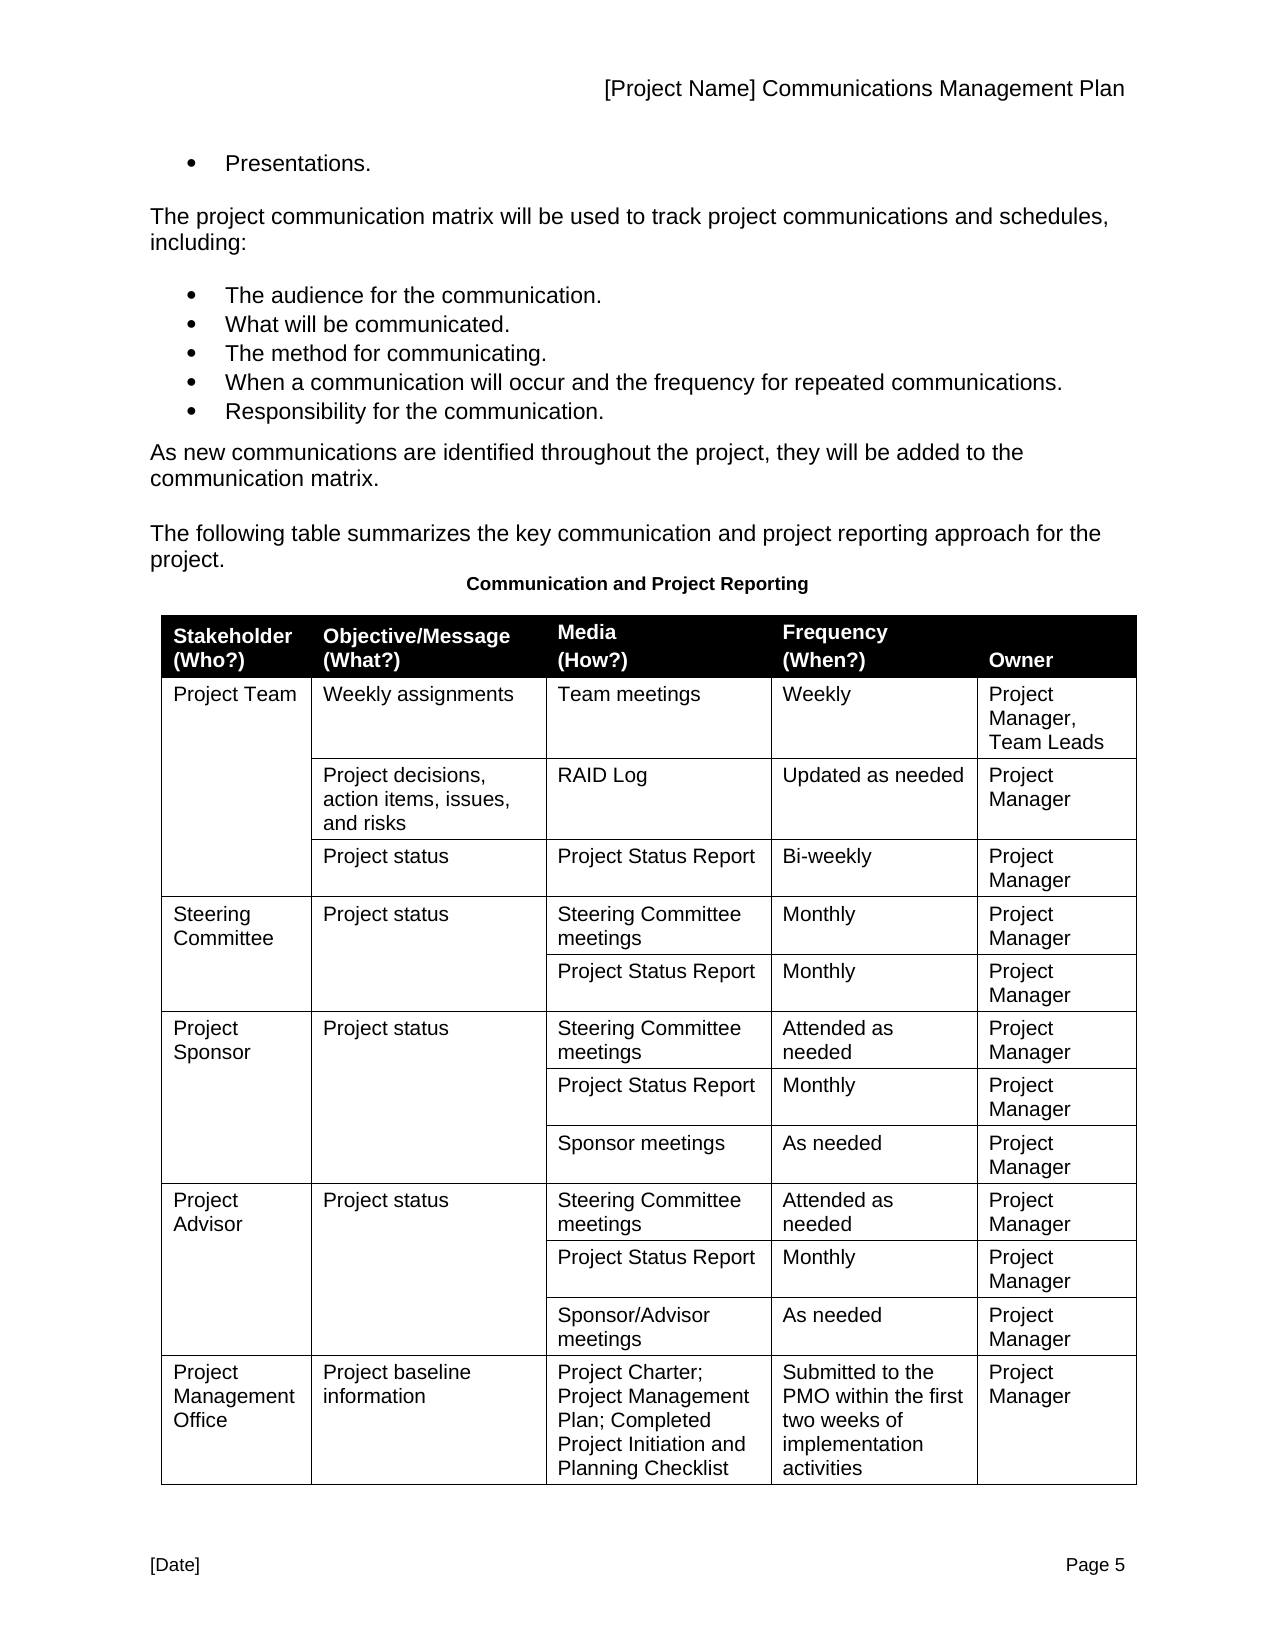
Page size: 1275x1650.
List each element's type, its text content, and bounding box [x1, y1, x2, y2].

text The following table summarizes the key communication and project reporting approach for the project. [150, 520, 1125, 572]
table_cell Project Advisor [162, 1184, 311, 1354]
table_cell Monthly [772, 955, 977, 1011]
table_cell Project Manager [978, 1298, 1136, 1354]
table_cell Project Status Report [547, 840, 771, 896]
table_cell Bi-weekly [772, 840, 977, 896]
table_cell As needed [772, 1298, 977, 1354]
table_cell Project Manager [978, 955, 1136, 1011]
table_cell Project Manager, Team Leads [978, 678, 1136, 758]
list Responsibility for the communication. [187, 398, 1125, 424]
table_cell Project Management Office [162, 1356, 311, 1484]
table_cell Project Status Report [547, 1241, 771, 1297]
table_cell Updated as needed [772, 759, 977, 839]
table_cell Steering Committee meetings [547, 1184, 771, 1240]
table_cell Project Status Report [547, 955, 771, 1011]
table_cell Monthly [772, 1069, 977, 1125]
table_header Owner [978, 616, 1136, 676]
table_cell Project Team [162, 678, 311, 896]
table_cell Project Manager [978, 897, 1136, 953]
table_cell Project Manager [978, 1241, 1136, 1297]
table_cell Sponsor meetings [547, 1126, 771, 1183]
table_cell Project Manager [978, 1184, 1136, 1240]
table_header Frequency (When?) [772, 616, 977, 676]
table_cell Project Manager [978, 759, 1136, 839]
text The project communication matrix will be used to track project communications and schedules, including: [150, 203, 1125, 255]
table_cell Project status [312, 1012, 546, 1183]
table_cell Monthly [772, 1241, 977, 1297]
table_cell Project Manager [978, 840, 1136, 896]
table_cell Project Status Report [547, 1069, 771, 1125]
table_cell Project decisions, action items, issues, and risks [312, 759, 546, 839]
table_cell Project status [312, 897, 546, 1011]
table_cell Attended as needed [772, 1012, 977, 1068]
list Presentations. [187, 150, 1125, 176]
table_cell Attended as needed [772, 1184, 977, 1240]
table_header Stakeholder (Who?) [162, 616, 311, 676]
table_cell Monthly [772, 897, 977, 953]
list What will be communicated. [187, 311, 1125, 337]
table_cell Team meetings [547, 678, 771, 758]
table_cell Steering Committee [162, 897, 311, 1011]
table_cell Steering Committee meetings [547, 1012, 771, 1068]
table_cell Project status [312, 1184, 546, 1354]
table_cell Submitted to the PMO within the first two weeks of implementation activities [772, 1356, 977, 1484]
table_cell Project Manager [978, 1012, 1136, 1068]
table_cell Sponsor/Advisor meetings [547, 1298, 771, 1354]
table_cell As needed [772, 1126, 977, 1183]
list The method for communicating. [187, 340, 1125, 366]
table_cell Project Manager [978, 1356, 1136, 1484]
table_cell Project status [312, 840, 546, 896]
text As new communications are identified throughout the project, they will be added to the communication matrix. [150, 439, 1125, 492]
table_cell Steering Committee meetings [547, 897, 771, 953]
text Communication and Project Reporting [150, 572, 1125, 594]
list The audience for the communication. [187, 282, 1125, 308]
table_cell Weekly assignments [312, 678, 546, 758]
table_cell Project Charter; Project Management Plan; Completed Project Initiation and Planning Checklist [547, 1356, 771, 1484]
table_cell RAID Log [547, 759, 771, 839]
table_cell Project baseline information [312, 1356, 546, 1484]
table_cell Weekly [772, 678, 977, 758]
table_cell Project Sponsor [162, 1012, 311, 1183]
table_header Media (How?) [547, 616, 771, 676]
list When a communication will occur and the frequency for repeated communications. [187, 369, 1125, 395]
table_cell Project Manager [978, 1069, 1136, 1125]
table_header Objective/Message (What?) [312, 616, 546, 676]
table_cell Project Manager [978, 1126, 1136, 1183]
